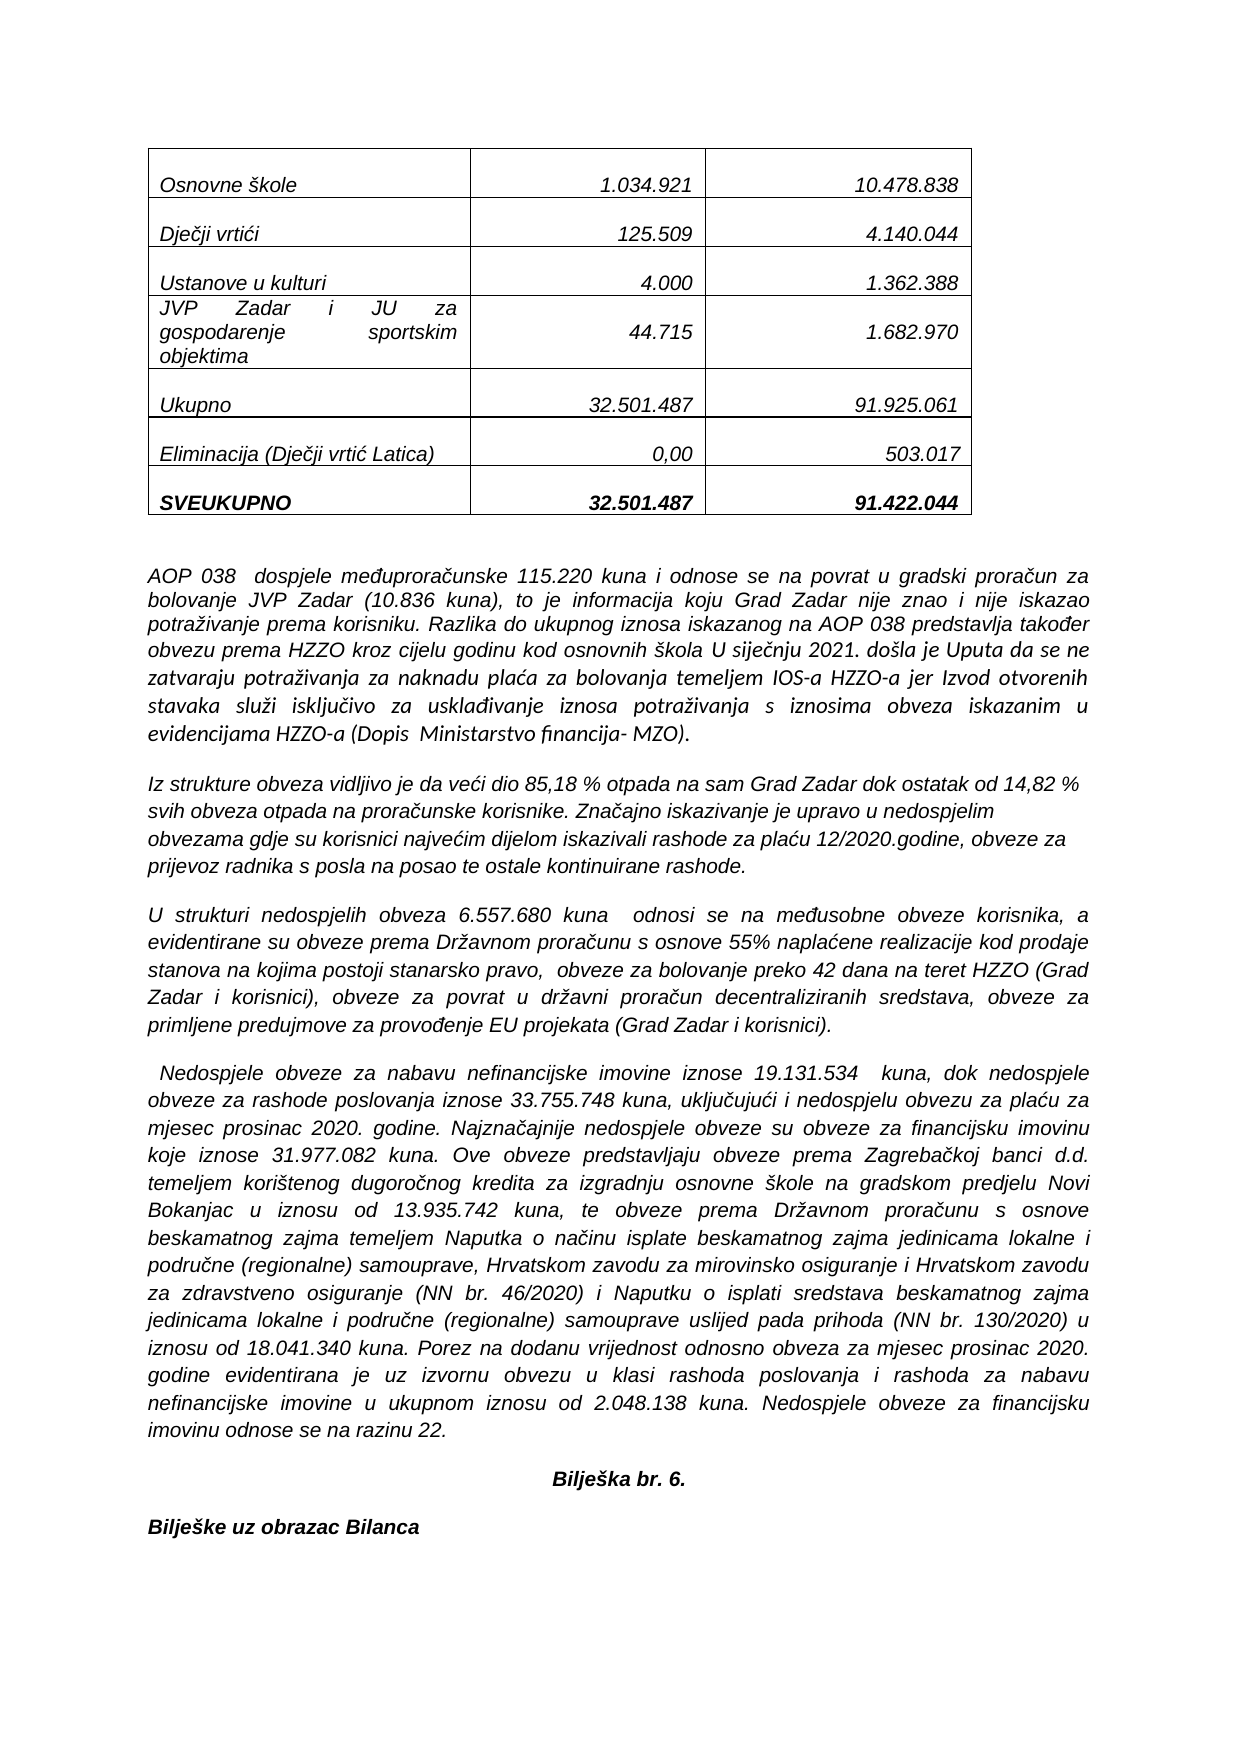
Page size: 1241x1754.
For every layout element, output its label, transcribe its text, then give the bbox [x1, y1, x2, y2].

table_cell 0,00 [471, 418, 705, 465]
table_cell SVEUKUPNO [149, 466, 470, 514]
text Iz strukture obveza vidljivo je da veći dio 85,18 % otpada na sam Grad Zadar dok ostatak od 14,82 % svih obveza otpada na proračunske korisnike. Značajno iskazivanje je upravo u nedospjelim obvezama gdje su korisnici najvećim dijelom iskazivali rashode za plaću 12/2020.godine, obveze za prijevoz radnika s posla na posao te ostale kontinuirane rashode. [148, 772, 1093, 878]
table_cell 91.925.061 [706, 369, 971, 416]
table_cell 10.478.838 [706, 149, 971, 197]
table_cell Dječji vrtići [149, 198, 470, 246]
table_cell Osnovne škole [149, 149, 470, 197]
text Bilješka br. 6. [148, 1467, 1093, 1491]
table_cell Ukupno [149, 369, 470, 416]
table_cell Eliminacija (Dječji vrtić Latica) [149, 418, 470, 465]
table_cell 44.715 [471, 296, 705, 367]
text Bilješke uz obrazac Bilanca [148, 1515, 1093, 1539]
text AOP 038 dospjele međuproračunske 115.220 kuna i odnose se na povrat u gradski proračun za bolovanje JVP Zadar (10.836 kuna), to je informacija koju Grad Zadar nije znao i nije iskazao potraživanje prema korisniku. Razlika do ukupnog iznosa iskazanog na AOP 038 predstavlja također obvezu prema HZZO kroz cijelu godinu kod osnovnih škola U siječnju 2021. došla je Uputa da se ne zatvaraju potraživanja za naknadu plaća za bolovanja temeljem IOS-a HZZO-a jer Izvod otvorenih stavaka služi isključivo za usklađivanje iznosa potraživanja s iznosima obveza iskazanim u evidencijama HZZO-a (Dopis Ministarstvo financija- MZO). [148, 564, 1093, 748]
table_cell 125.509 [471, 198, 705, 246]
table_cell 1.362.388 [706, 247, 971, 294]
table_cell 32.501.487 [471, 466, 705, 514]
table_cell 32.501.487 [471, 369, 705, 416]
text Nedospjele obveze za nabavu nefinancijske imovine iznose 19.131.534 kuna, dok nedospjele obveze za rashode poslovanja iznose 33.755.748 kuna, uključujući i nedospjelu obvezu za plaću za mjesec prosinac 2020. godine. Najznačajnije nedospjele obveze su obveze za financijsku imovinu koje iznose 31.977.082 kuna. Ove obveze predstavljaju obveze prema Zagrebačkoj banci d.d. temeljem korištenog dugoročnog kredita za izgradnju osnovne škole na gradskom predjelu Novi Bokanjac u iznosu od 13.935.742 kuna, te obveze prema Državnom proračunu s osnove beskamatnog zajma temeljem Naputka o načinu isplate beskamatnog zajma jedinicama lokalne i područne (regionalne) samouprave, Hrvatskom zavodu za mirovinsko osiguranje i Hrvatskom zavodu za zdravstveno osiguranje (NN br. 46/2020) i Naputku o isplati sredstava beskamatnog zajma jedinicama lokalne i područne (regionalne) samouprave uslijed pada prihoda (NN br. 130/2020) u iznosu od 18.041.340 kuna. Porez na dodanu vrijednost odnosno obveza za mjesec prosinac 2020. godine evidentirana je uz izvornu obvezu u klasi rashoda poslovanja i rashoda za nabavu nefinancijske imovine u ukupnom iznosu od 2.048.138 kuna. Nedospjele obveze za financijsku imovinu odnose se na razinu 22. [148, 1061, 1093, 1442]
table_cell 4.140.044 [706, 198, 971, 246]
table_cell 4.000 [471, 247, 705, 294]
table_cell 91.422.044 [706, 466, 971, 514]
table_cell 1.034.921 [471, 149, 705, 197]
table_cell 1.682.970 [706, 296, 971, 367]
table_cell 503.017 [706, 418, 971, 465]
table_cell Ustanove u kulturi [149, 247, 470, 294]
table_cell JVP Zadar i JU za gospodarenje sportskim objektima [149, 296, 470, 367]
text U strukturi nedospjelih obveza 6.557.680 kuna odnosi se na međusobne obveze korisnika, a evidentirane su obveze prema Državnom proračunu s osnove 55% naplaćene realizacije kod prodaje stanova na kojima postoji stanarsko pravo, obveze za bolovanje preko 42 dana na teret HZZO (Grad Zadar i korisnici), obveze za povrat u državni proračun decentraliziranih sredstava, obveze za primljene predujmove za provođenje EU projekata (Grad Zadar i korisnici). [148, 902, 1093, 1036]
